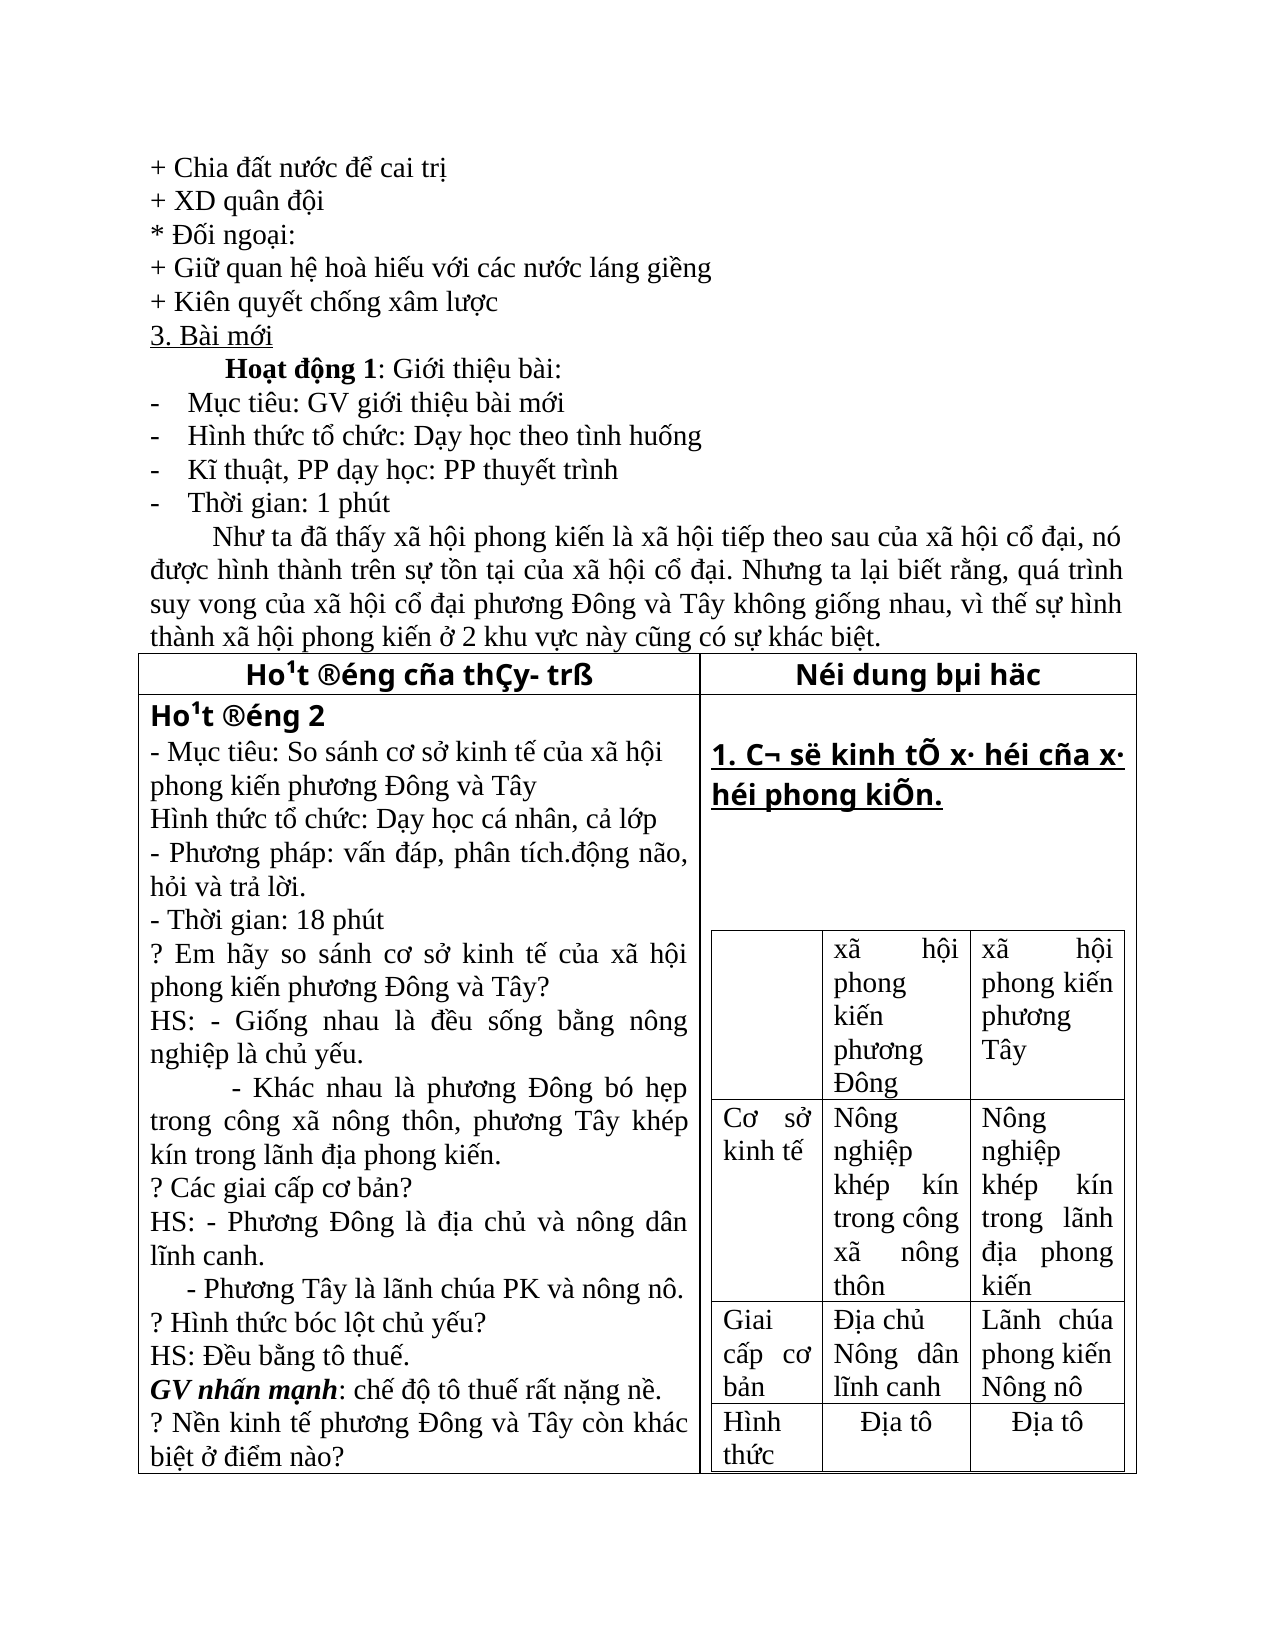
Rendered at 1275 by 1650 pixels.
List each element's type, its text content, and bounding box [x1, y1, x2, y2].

list Mục tiêu: GV giới thiệu bài mới [150, 385, 1125, 418]
text + Kiên quyết chống xâm lược [150, 284, 1125, 318]
text * Đối ngoại: [150, 217, 1125, 251]
list Kĩ thuật, PP dạy học: PP thuyết trình [150, 452, 1125, 485]
text 3. Bài mới [150, 318, 1125, 351]
text Như ta đã thấy xã hội phong kiến là xã hội tiếp theo sau của xã hội cổ đại, nó được hình thành trên sự tồn tại của xã hội cổ đại. Nhưng ta lại biết rằng, quá trình suy vong của xã hội cổ đại phương Đông và Tây không giống nhau, vì thế sự hình thành xã hội phong kiến ở 2 khu vực này cũng có sự khác biệt. [150, 519, 1125, 653]
list Hình thức tổ chức: Dạy học theo tình huống [150, 418, 1125, 452]
text + Chia đất nước để cai trị [150, 150, 1125, 183]
table_header Ho¹t ®éng cña thÇy- trß [139, 654, 699, 694]
table_header Néi dung bµi häc [701, 654, 1136, 694]
text + Giữ quan hệ hoà hiếu với các nước láng giềng [150, 251, 1125, 284]
text Hoạt động 1: Giới thiệu bài: [150, 351, 1125, 385]
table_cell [701, 695, 1136, 1472]
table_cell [139, 695, 699, 1472]
list Thời gian: 1 phút [150, 485, 1125, 519]
text + XD quân đội [150, 183, 1125, 217]
